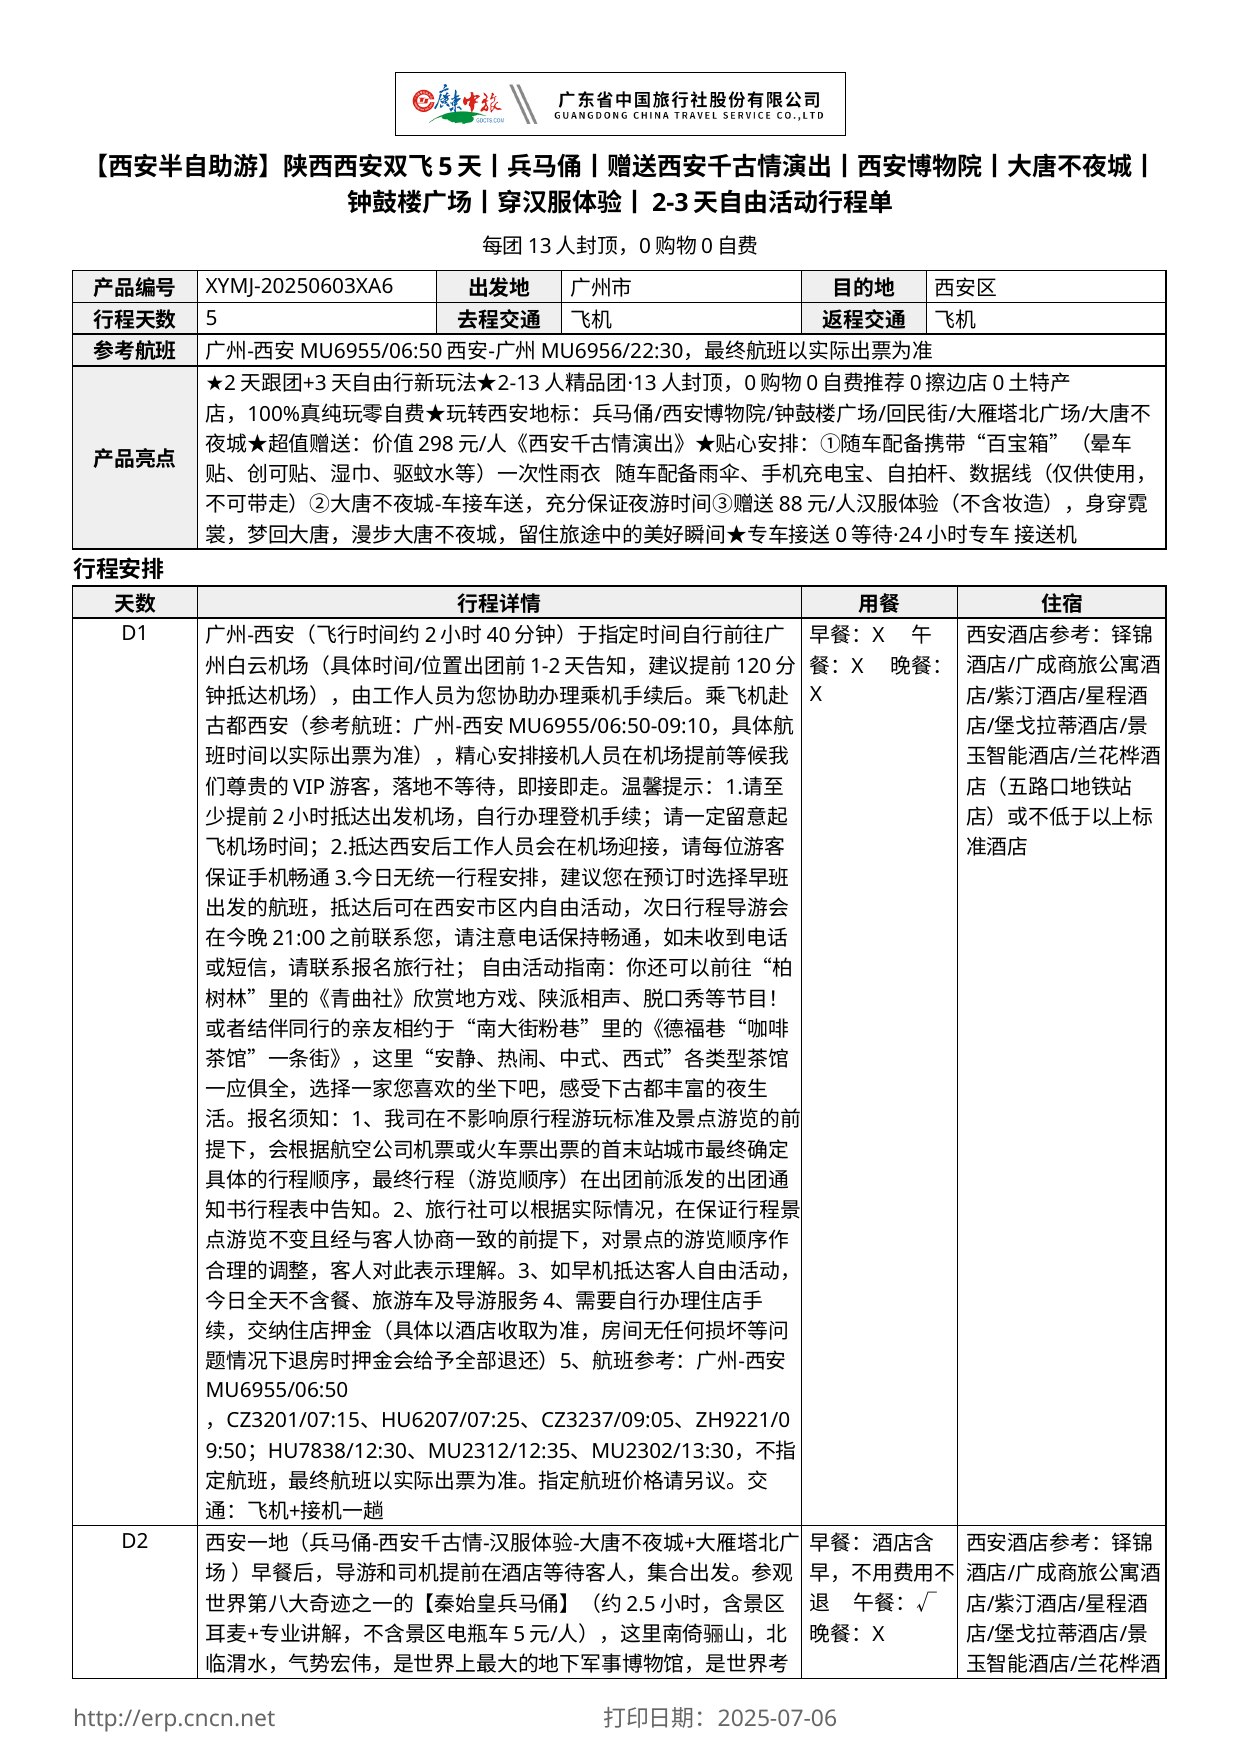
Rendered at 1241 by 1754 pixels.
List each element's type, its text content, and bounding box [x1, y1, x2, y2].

table_cell 飞机 [927, 303, 1165, 333]
table_cell 返程交通 [802, 303, 926, 333]
table_cell 5 [198, 303, 436, 333]
table_header XYMJ-20250603XA6 [198, 271, 436, 301]
table_header 行程详情 [198, 587, 801, 617]
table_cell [958, 1526, 1165, 1678]
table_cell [802, 1526, 957, 1678]
table_cell 去程交通 [437, 303, 561, 333]
table_header 西安区 [927, 271, 1165, 301]
text 每团13人封顶，0购物0自费 [73, 229, 1167, 259]
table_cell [198, 1526, 801, 1678]
table_cell ★2天跟团+3天自由行新玩法 [198, 367, 1165, 548]
table_cell 广州-西安（飞行时间约2小时40分钟） [198, 619, 801, 1525]
table_header 广州市 [562, 271, 801, 301]
table_header 用餐 [802, 587, 957, 617]
table_cell 早餐：X 午餐：X 晚餐：X [802, 619, 957, 1525]
table_cell 广州-西安MU6955/06:50 [198, 335, 1165, 365]
table_header 目的地 [802, 271, 926, 301]
table_cell D2 [73, 1526, 197, 1678]
table_cell 行程天数 [73, 303, 197, 333]
table_header 天数 [73, 587, 197, 617]
text 行程安排 [73, 551, 1167, 584]
table_cell D1 [73, 619, 197, 1525]
table_cell 参考航班 [73, 335, 197, 365]
table_header 产品编号 [73, 271, 197, 301]
text 【西安半自助游】陕西西安双飞5天丨兵马俑丨赠送西安千古情演出丨西安博物院丨大唐不夜城丨钟鼓楼广场丨穿汉服体验丨2-3天自由活动行程单 [73, 146, 1167, 218]
picture [396, 73, 845, 135]
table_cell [958, 619, 1165, 1525]
table_cell 飞机 [562, 303, 801, 333]
table_cell 产品亮点 [73, 367, 197, 548]
table_header 出发地 [437, 271, 561, 301]
table_header 住宿 [958, 587, 1165, 617]
